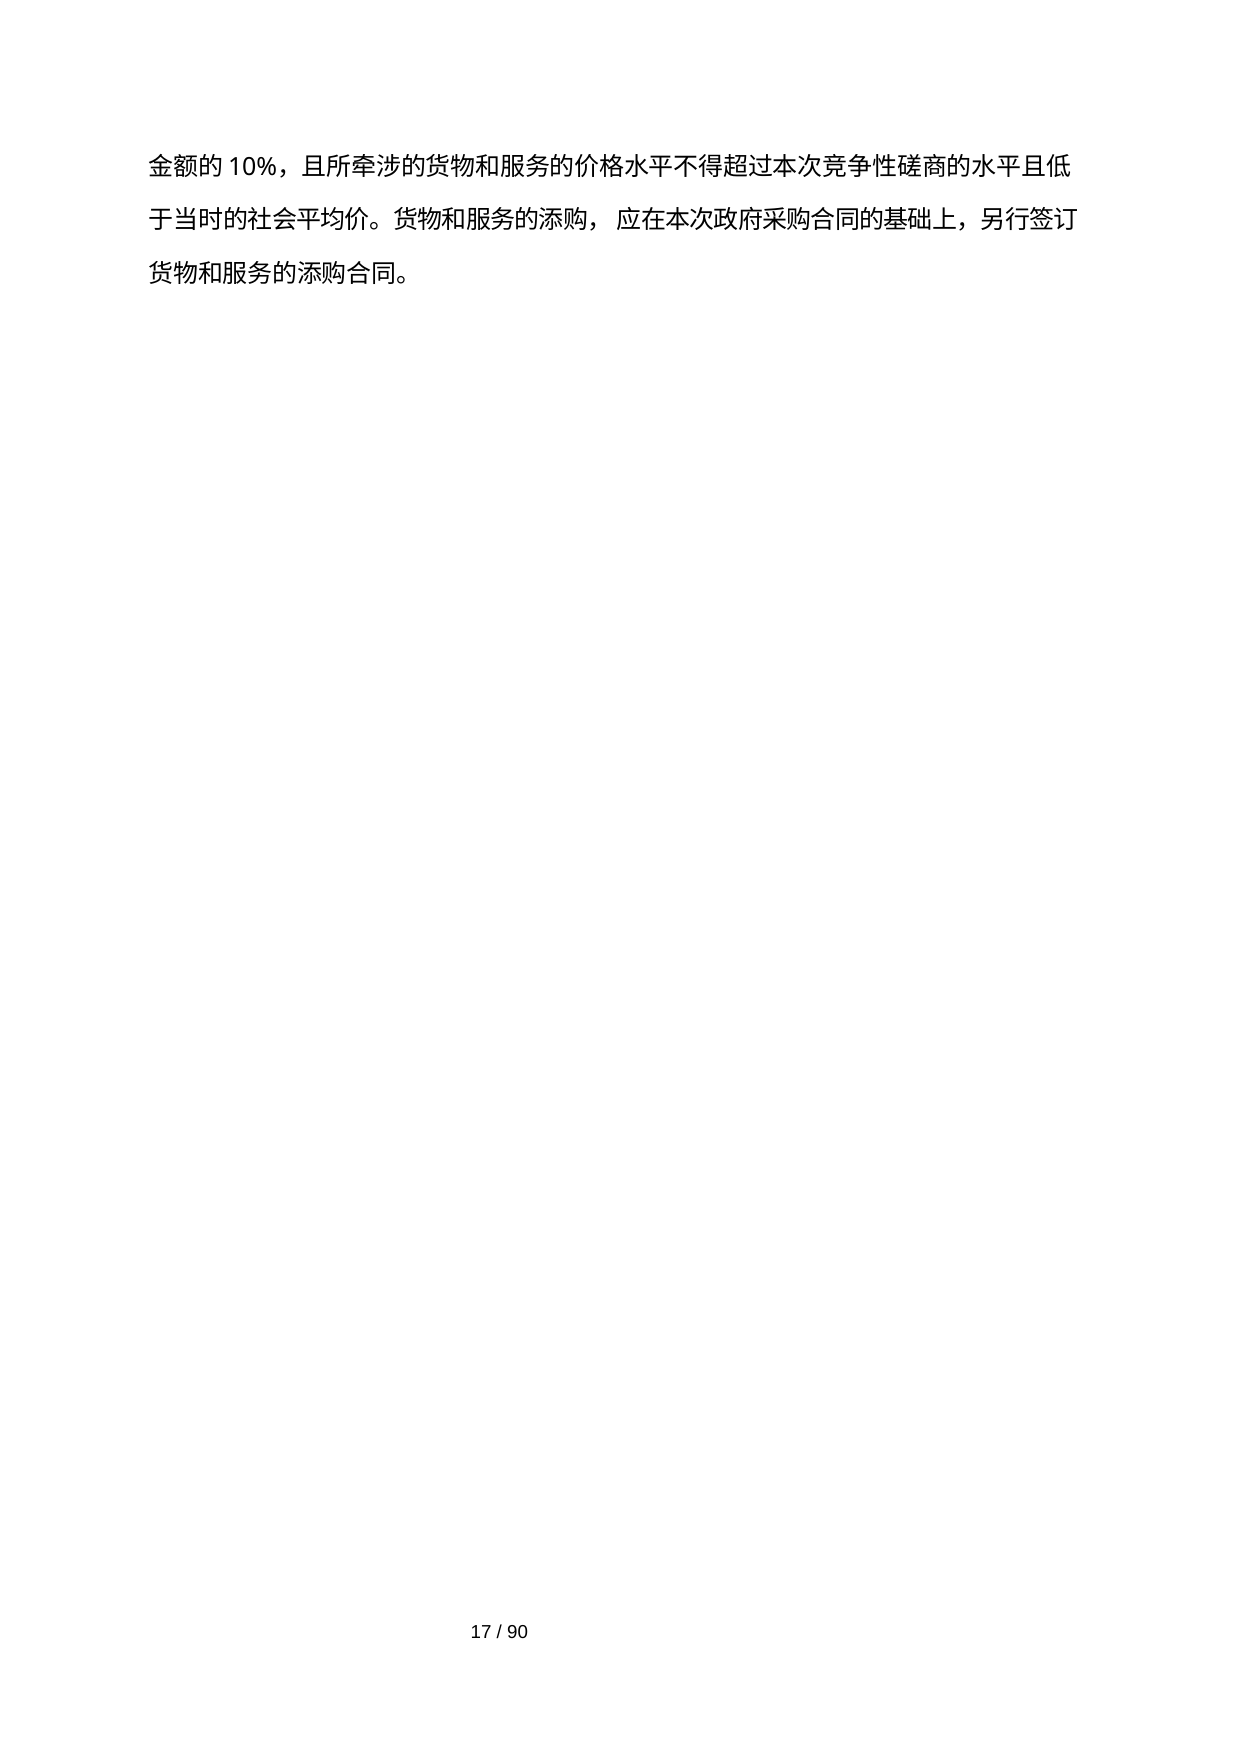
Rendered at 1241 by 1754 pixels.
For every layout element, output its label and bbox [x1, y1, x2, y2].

text [148, 146, 1091, 290]
